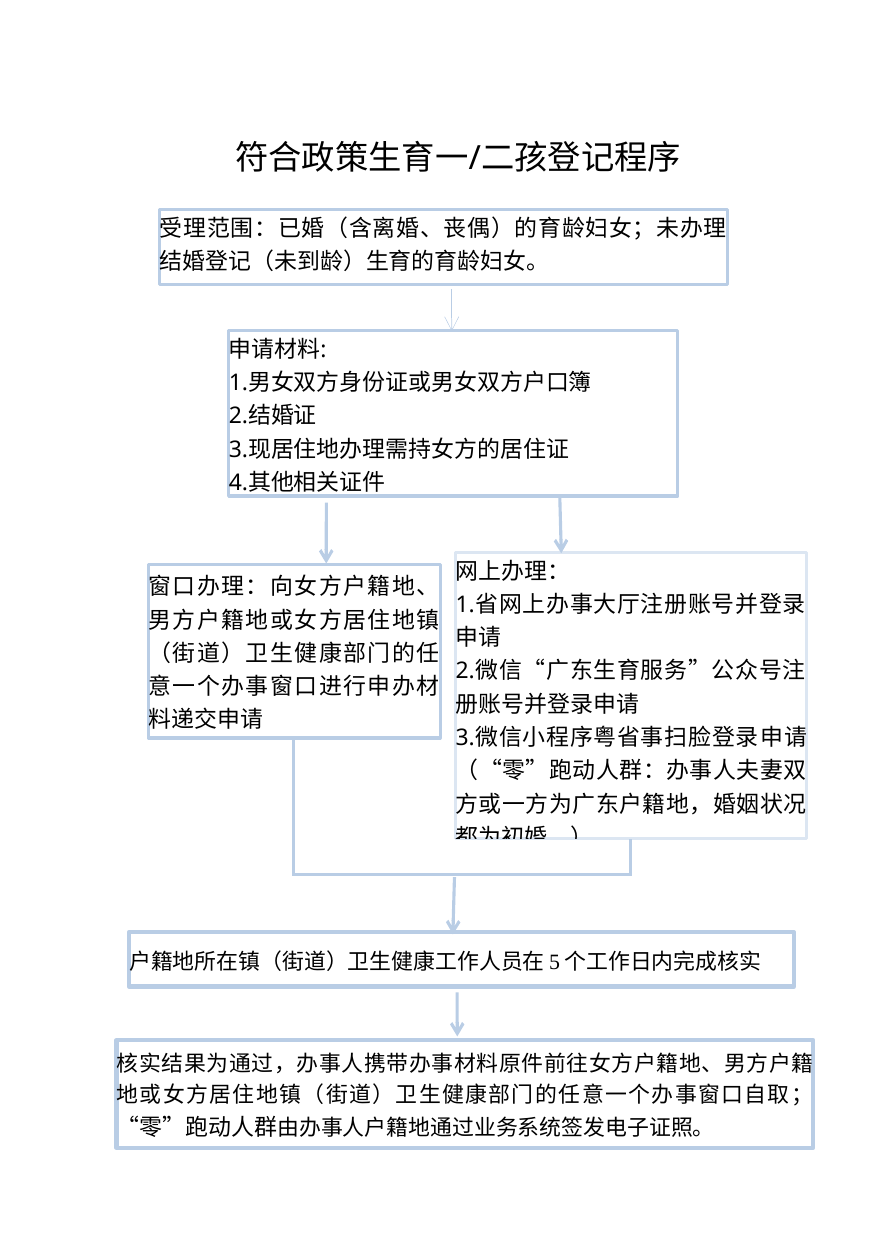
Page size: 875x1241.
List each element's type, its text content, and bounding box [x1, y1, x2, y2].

text 符合政策生育一/二孩登记程序 [125, 131, 791, 179]
